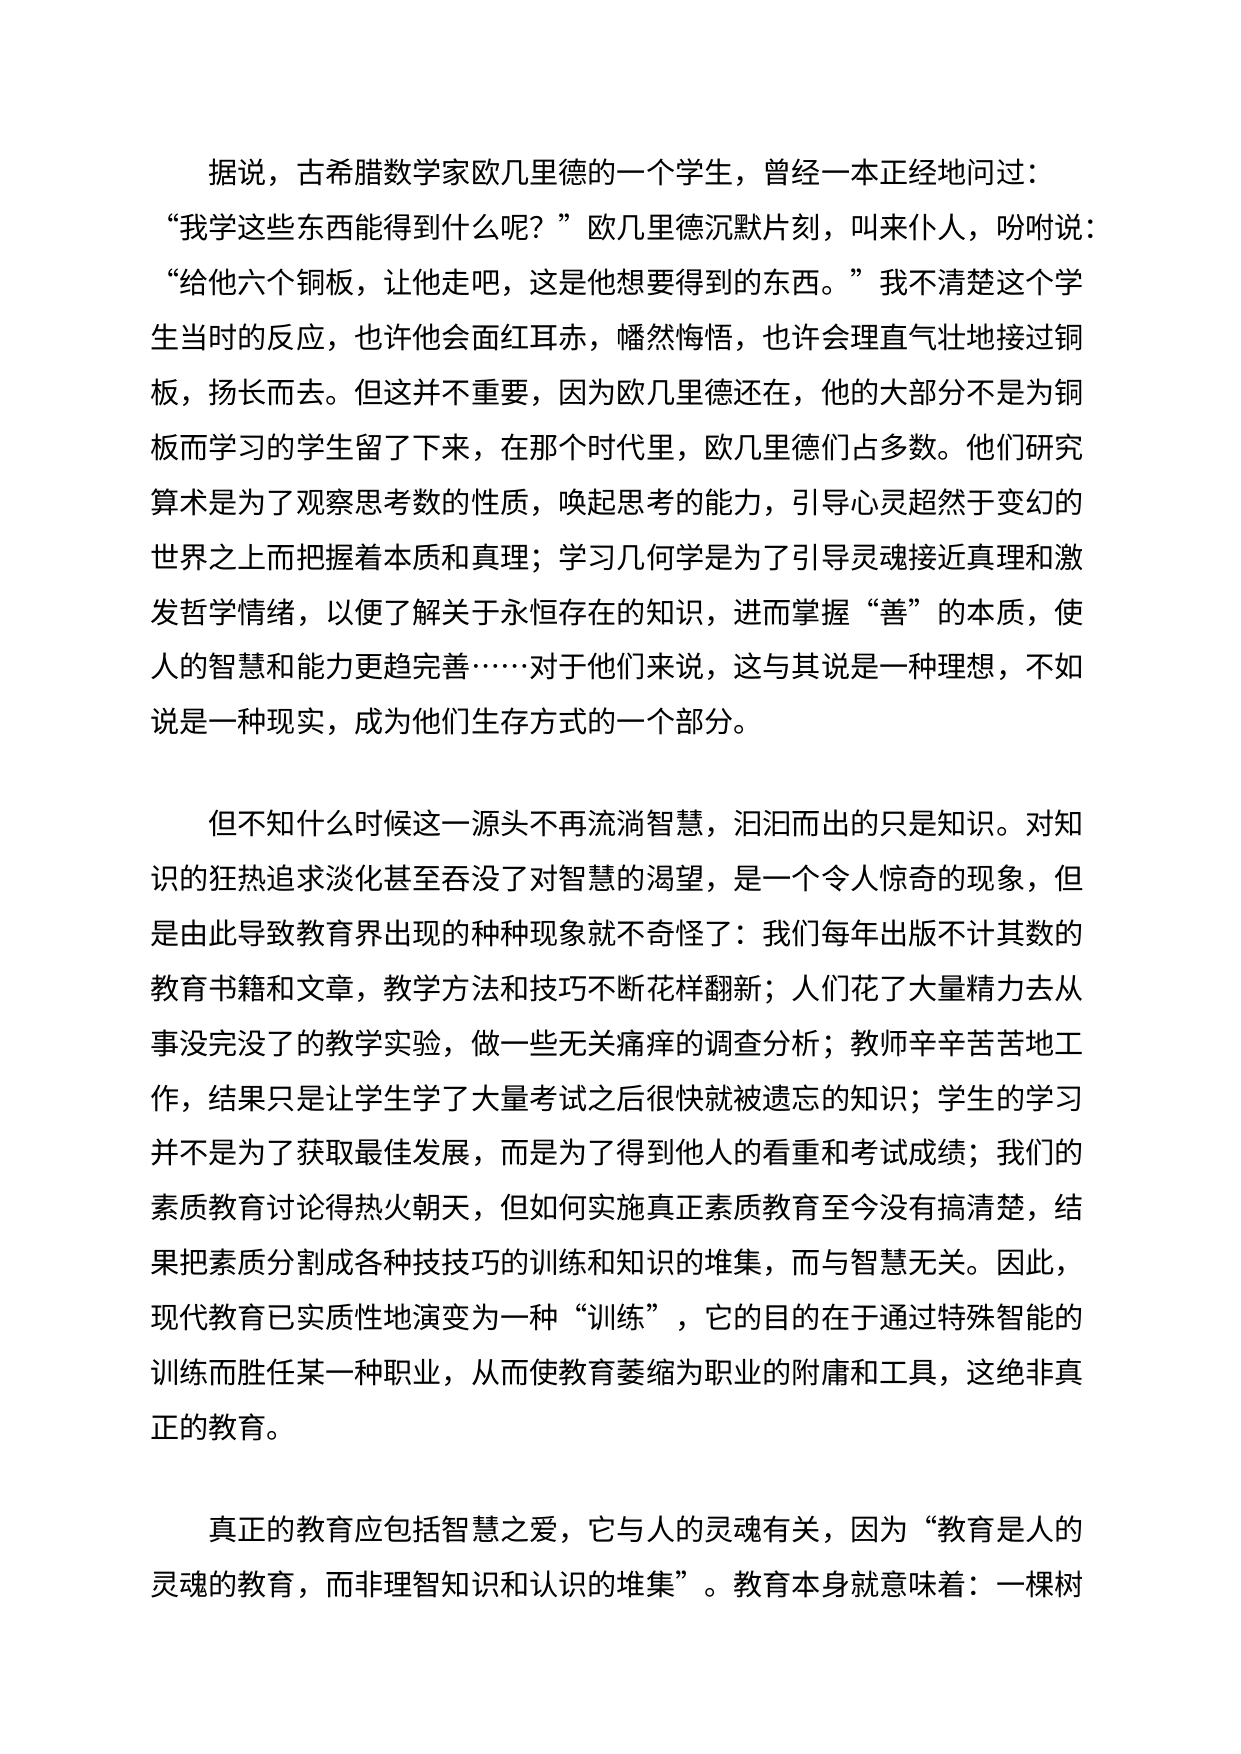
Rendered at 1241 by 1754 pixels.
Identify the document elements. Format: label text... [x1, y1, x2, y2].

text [150, 1506, 1090, 1603]
text 据说，古希腊数学家欧几里德的一个学生，曾经一本正经地问过：“我学这些东西能得到什么呢？”欧几里德沉默片刻，叫来仆人，吩咐说：“给他六个铜板，让他走吧，这是他想要得到的东西。”我不清楚这个学生当时的反应，也许他会面红耳赤，幡然悔悟，也许会理直气壮地接过铜板，扬长而去。但这并不重要，因为欧几里德还在，他的大部分不是为铜板而学习的学生留了下来，在那个时代里，欧几里德们占多数。他们研究算术是为了观察思考数的性质，唤起思考的能力，引导心灵超然于变幻的世界之上而把握着本质和真理；学习几何学是为了引导灵魂接近真理和激发哲学情绪，以便了解关于永恒存在的知识，进而掌握“善”的本质，使人的智慧和能力更趋完善……对于他们来说，这与其说是一种理想，不如说是一种现实，成为他们生存方式的一个部分。 [150, 150, 1090, 741]
text 但不知什么时候这一源头不再流淌智慧，汩汩而出的只是知识。对知识的狂热追求淡化甚至吞没了对智慧的渴望，是一个令人惊奇的现象，但是由此导致教育界出现的种种现象就不奇怪了：我们每年出版不计其数的教育书籍和文章，教学方法和技巧不断花样翻新；人们花了大量精力去从事没完没了的教学实验，做一些无关痛痒的调查分析；教师辛辛苦苦地工作，结果只是让学生学了大量考试之后很快就被遗忘的知识；学生的学习并不是为了获取最佳发展，而是为了得到他人的看重和考试成绩；我们的素质教育讨论得热火朝天，但如何实施真正素质教育至今没有搞清楚，结果把素质分割成各种技技巧的训练和知识的堆集，而与智慧无关。因此，现代教育已实质性地演变为一种“训练”，它的目的在于通过特殊智能的训练而胜任某一种职业，从而使教育萎缩为职业的附庸和工具，这绝非真正的教育。 [150, 801, 1090, 1447]
